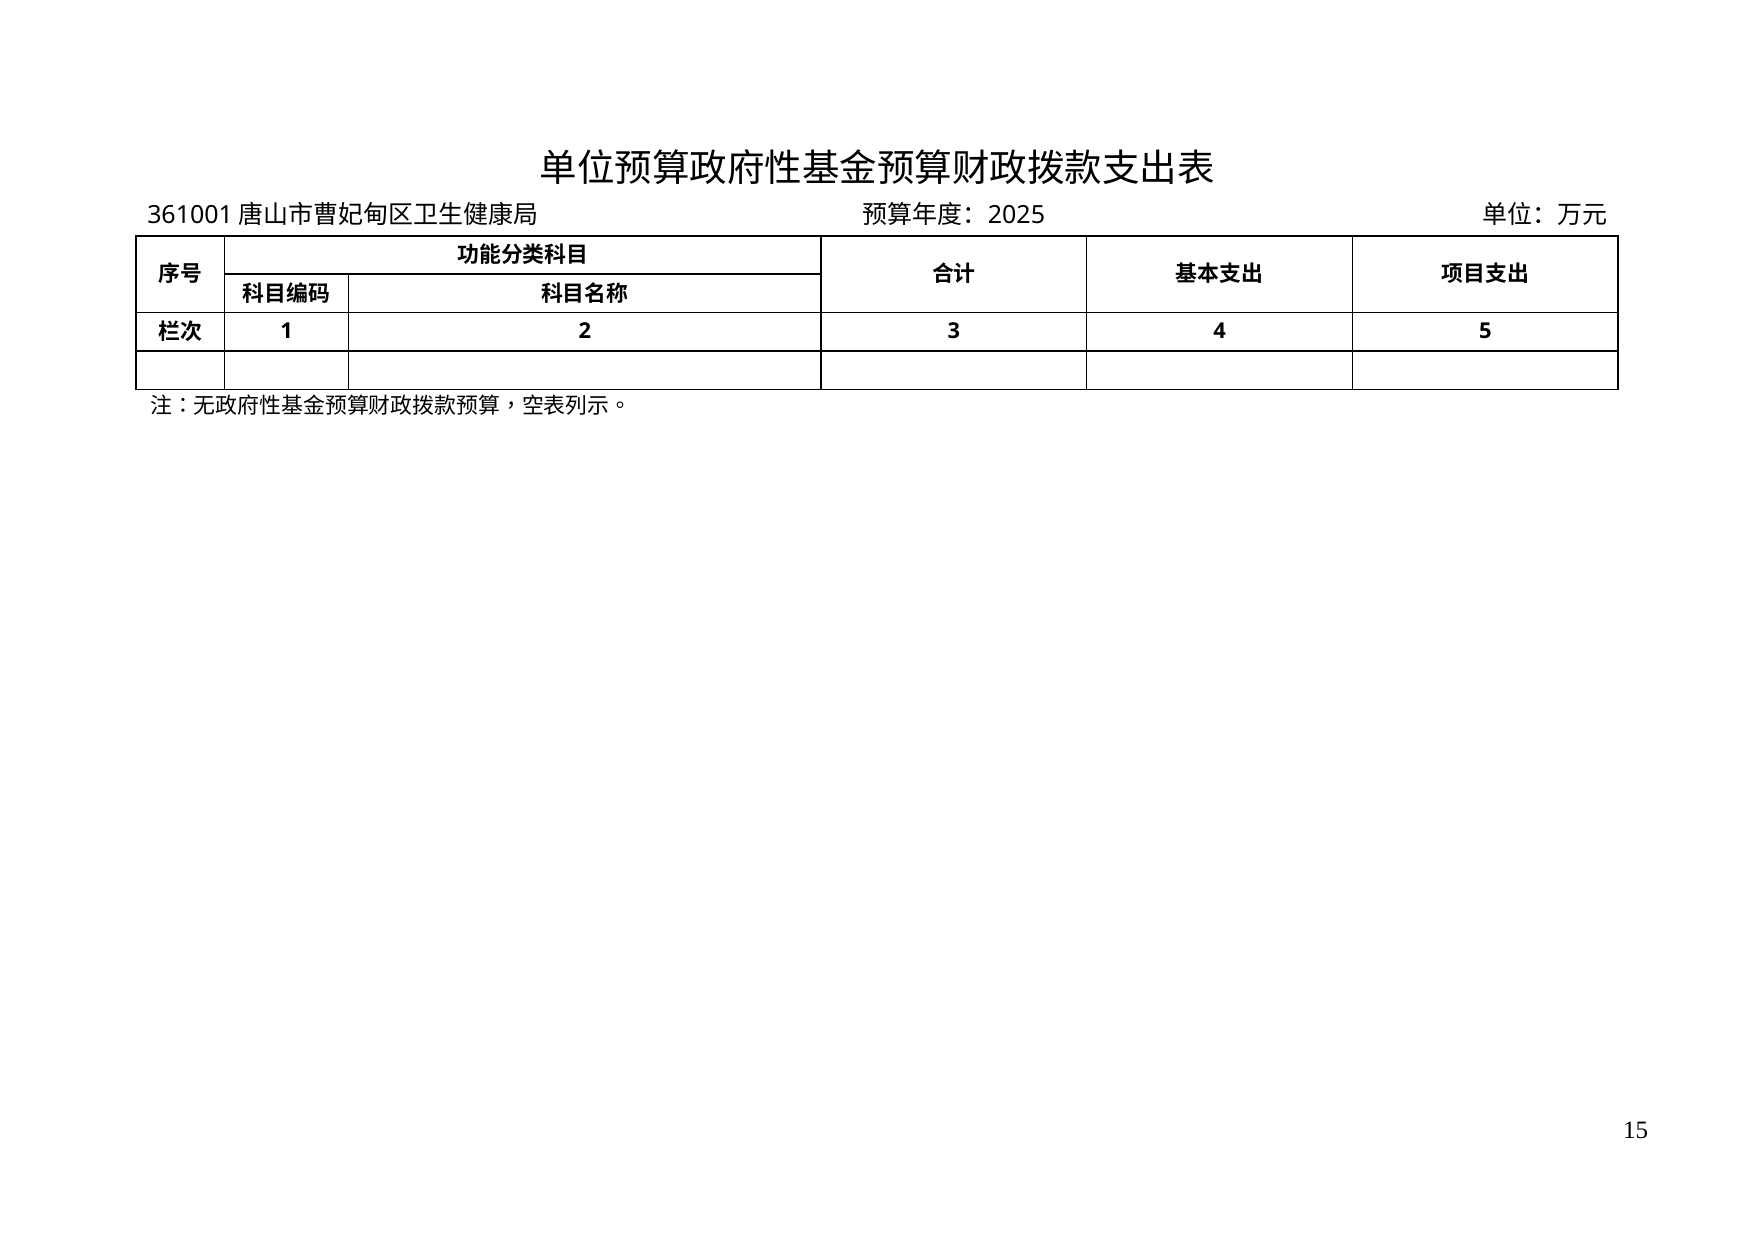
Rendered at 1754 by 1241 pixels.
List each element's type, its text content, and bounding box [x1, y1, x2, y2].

table_cell 3 [822, 313, 1086, 350]
table_cell 栏次 [137, 313, 224, 350]
text 注：无政府性基金预算财政拨款预算，空表列示。 [106, 390, 1648, 420]
table_cell 基本支出 [1087, 237, 1352, 312]
table_cell [137, 352, 224, 389]
table_cell 科目编码 [225, 275, 348, 312]
table_cell 5 [1353, 313, 1617, 350]
table_cell [822, 352, 1086, 389]
table_cell 项目支出 [1353, 237, 1617, 312]
text 单位预算政府性基金预算财政拨款支出表 [106, 142, 1648, 193]
table_header 单位：万元 [1087, 195, 1617, 235]
table_cell 序号 [137, 237, 224, 312]
table_header 361001唐山市曹妃甸区卫生健康局 [137, 195, 820, 235]
table_cell [1353, 352, 1617, 389]
table_cell [349, 352, 820, 389]
table_cell 1 [225, 313, 348, 350]
table_cell 4 [1087, 313, 1352, 350]
table_cell 2 [349, 313, 820, 350]
table_cell [225, 352, 348, 389]
table_cell 科目名称 [349, 275, 820, 312]
table_header 预算年度：2025 [822, 195, 1086, 235]
table_cell [1087, 352, 1352, 389]
table_cell 合计 [822, 237, 1086, 312]
table_cell 功能分类科目 [225, 237, 820, 273]
